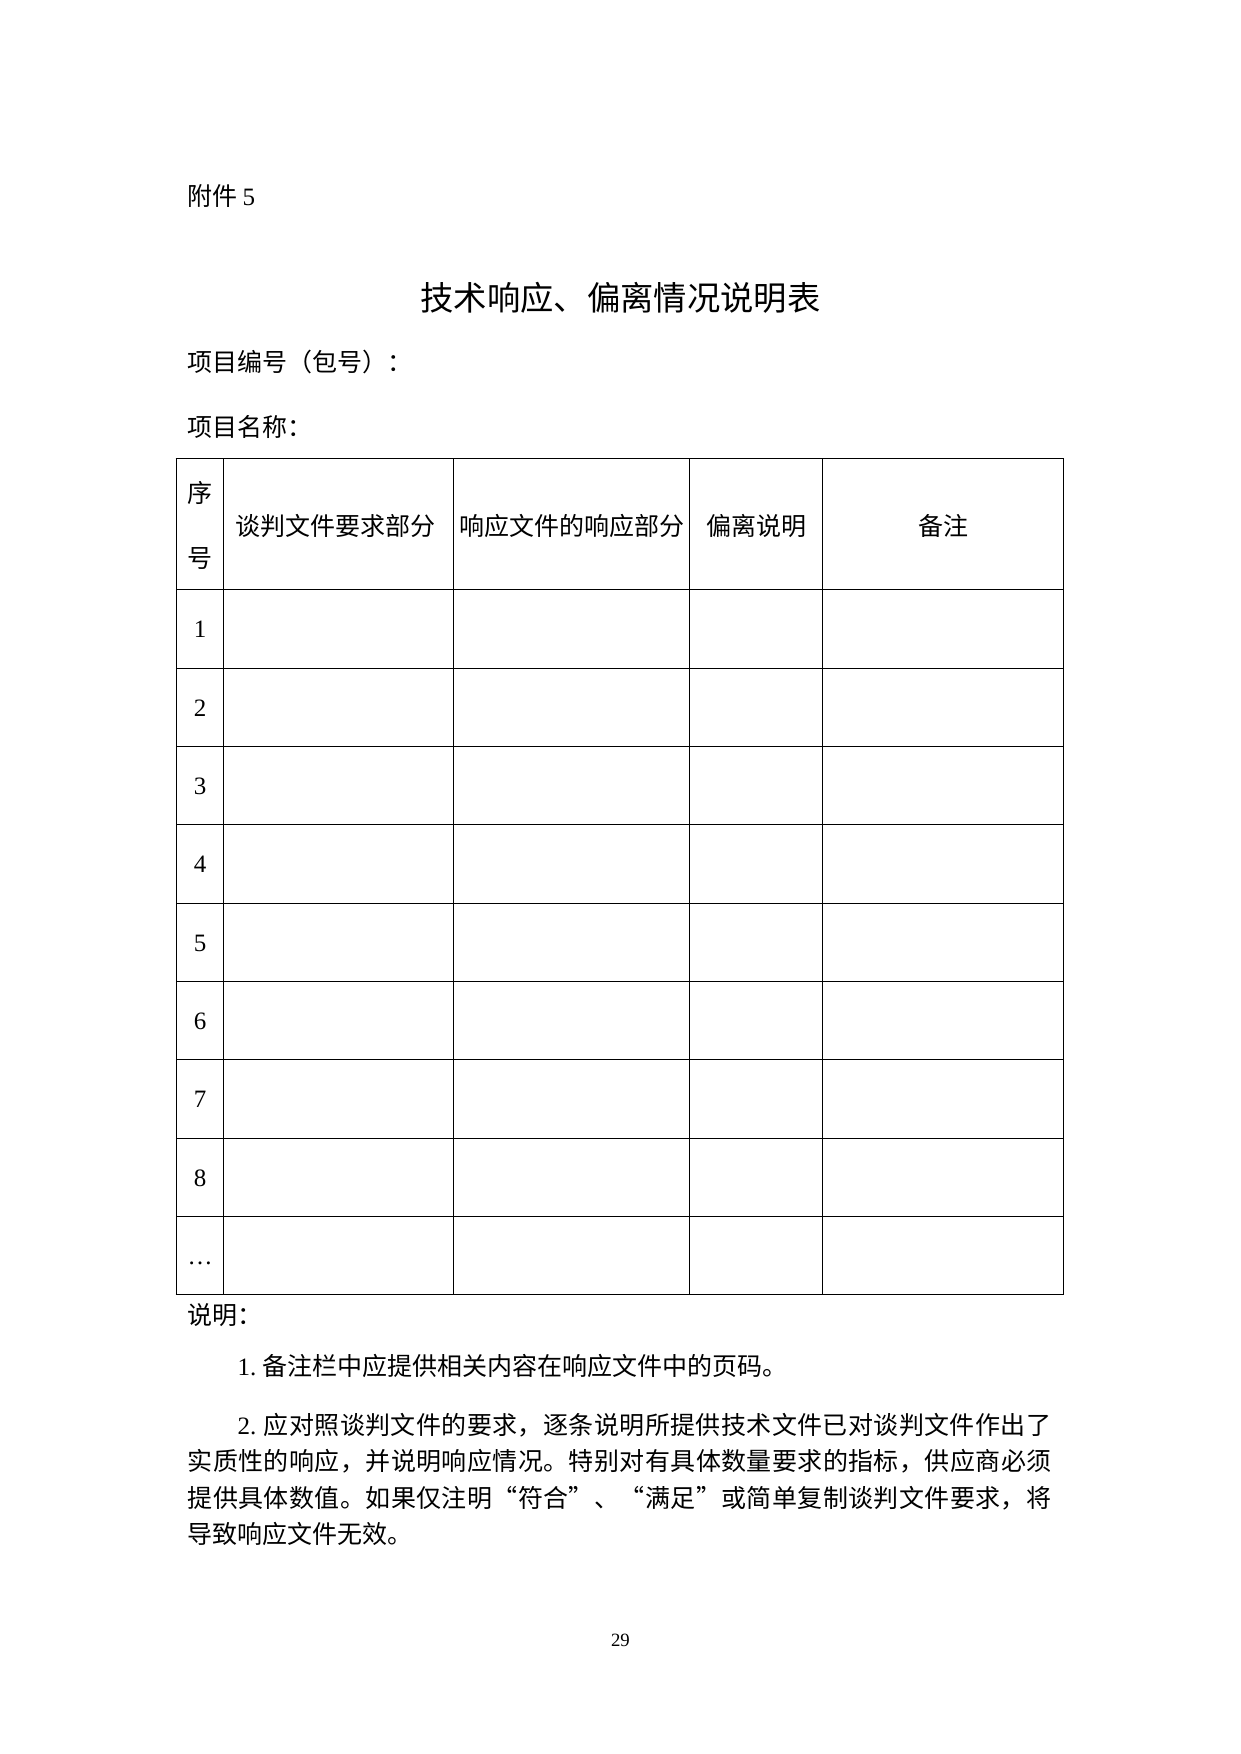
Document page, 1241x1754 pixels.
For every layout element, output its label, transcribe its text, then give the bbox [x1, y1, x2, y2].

table_cell [454, 590, 689, 668]
table_cell [823, 904, 1063, 981]
table_cell [454, 1217, 689, 1294]
table_cell [224, 1060, 453, 1138]
table_cell [224, 590, 453, 668]
table_cell [224, 669, 453, 746]
table_cell [454, 669, 689, 746]
table_cell [224, 1139, 453, 1216]
table_cell 3 [177, 747, 223, 824]
table_cell [690, 1060, 822, 1138]
table_cell [823, 825, 1063, 903]
table_cell [690, 747, 822, 824]
table_cell [224, 904, 453, 981]
text 2. 应对照谈判文件的要求，逐条说明所提供技术文件已对谈判文件作出了实质性的响应，并说明响应情况。特别对有具体数量要求的指标，供应商必须提供具体数值。如果仅注明“符合”、“满足”或简单复制谈判文件要求，将导致响应文件无效。 [187, 1406, 1053, 1551]
table_header 偏离说明 [690, 459, 822, 589]
table_cell [454, 1060, 689, 1138]
text 1. 备注栏中应提供相关内容在响应文件中的页码。 [187, 1332, 1053, 1397]
table_cell [454, 747, 689, 824]
text 技术响应、偏离情况说明表 [187, 263, 1053, 328]
table_cell 6 [177, 982, 223, 1059]
table_cell 8 [177, 1139, 223, 1216]
table_cell [823, 747, 1063, 824]
table_cell [454, 904, 689, 981]
table_cell [690, 825, 822, 903]
table_cell 2 [177, 669, 223, 746]
table_cell [224, 747, 453, 824]
table_cell [454, 1139, 689, 1216]
text 说明： [187, 1295, 1053, 1332]
table_cell 4 [177, 825, 223, 903]
table_cell [690, 1139, 822, 1216]
table_cell 7 [177, 1060, 223, 1138]
table_cell [823, 1060, 1063, 1138]
table_cell [690, 904, 822, 981]
table_cell [224, 982, 453, 1059]
table_cell 1 [177, 590, 223, 668]
table_cell [823, 1139, 1063, 1216]
table_cell [454, 825, 689, 903]
table_cell [823, 1217, 1063, 1294]
table_cell [454, 982, 689, 1059]
table_cell [690, 590, 822, 668]
table_header 响应文件的响应部分 [454, 459, 689, 589]
text 项目编号（包号）： [187, 328, 1053, 393]
table_cell [224, 1217, 453, 1294]
text 附件5 [187, 162, 1053, 227]
text 项目名称： [187, 393, 1053, 458]
table_cell 5 [177, 904, 223, 981]
table_cell [690, 1217, 822, 1294]
table_header 谈判文件要求部分 [224, 459, 453, 589]
table_cell [224, 825, 453, 903]
table_header 序号 [177, 459, 223, 589]
table_cell [690, 669, 822, 746]
table_cell [690, 982, 822, 1059]
table_cell [823, 590, 1063, 668]
table_header 备注 [823, 459, 1063, 589]
table_cell [823, 669, 1063, 746]
table_cell [823, 982, 1063, 1059]
table_cell … [177, 1217, 223, 1294]
